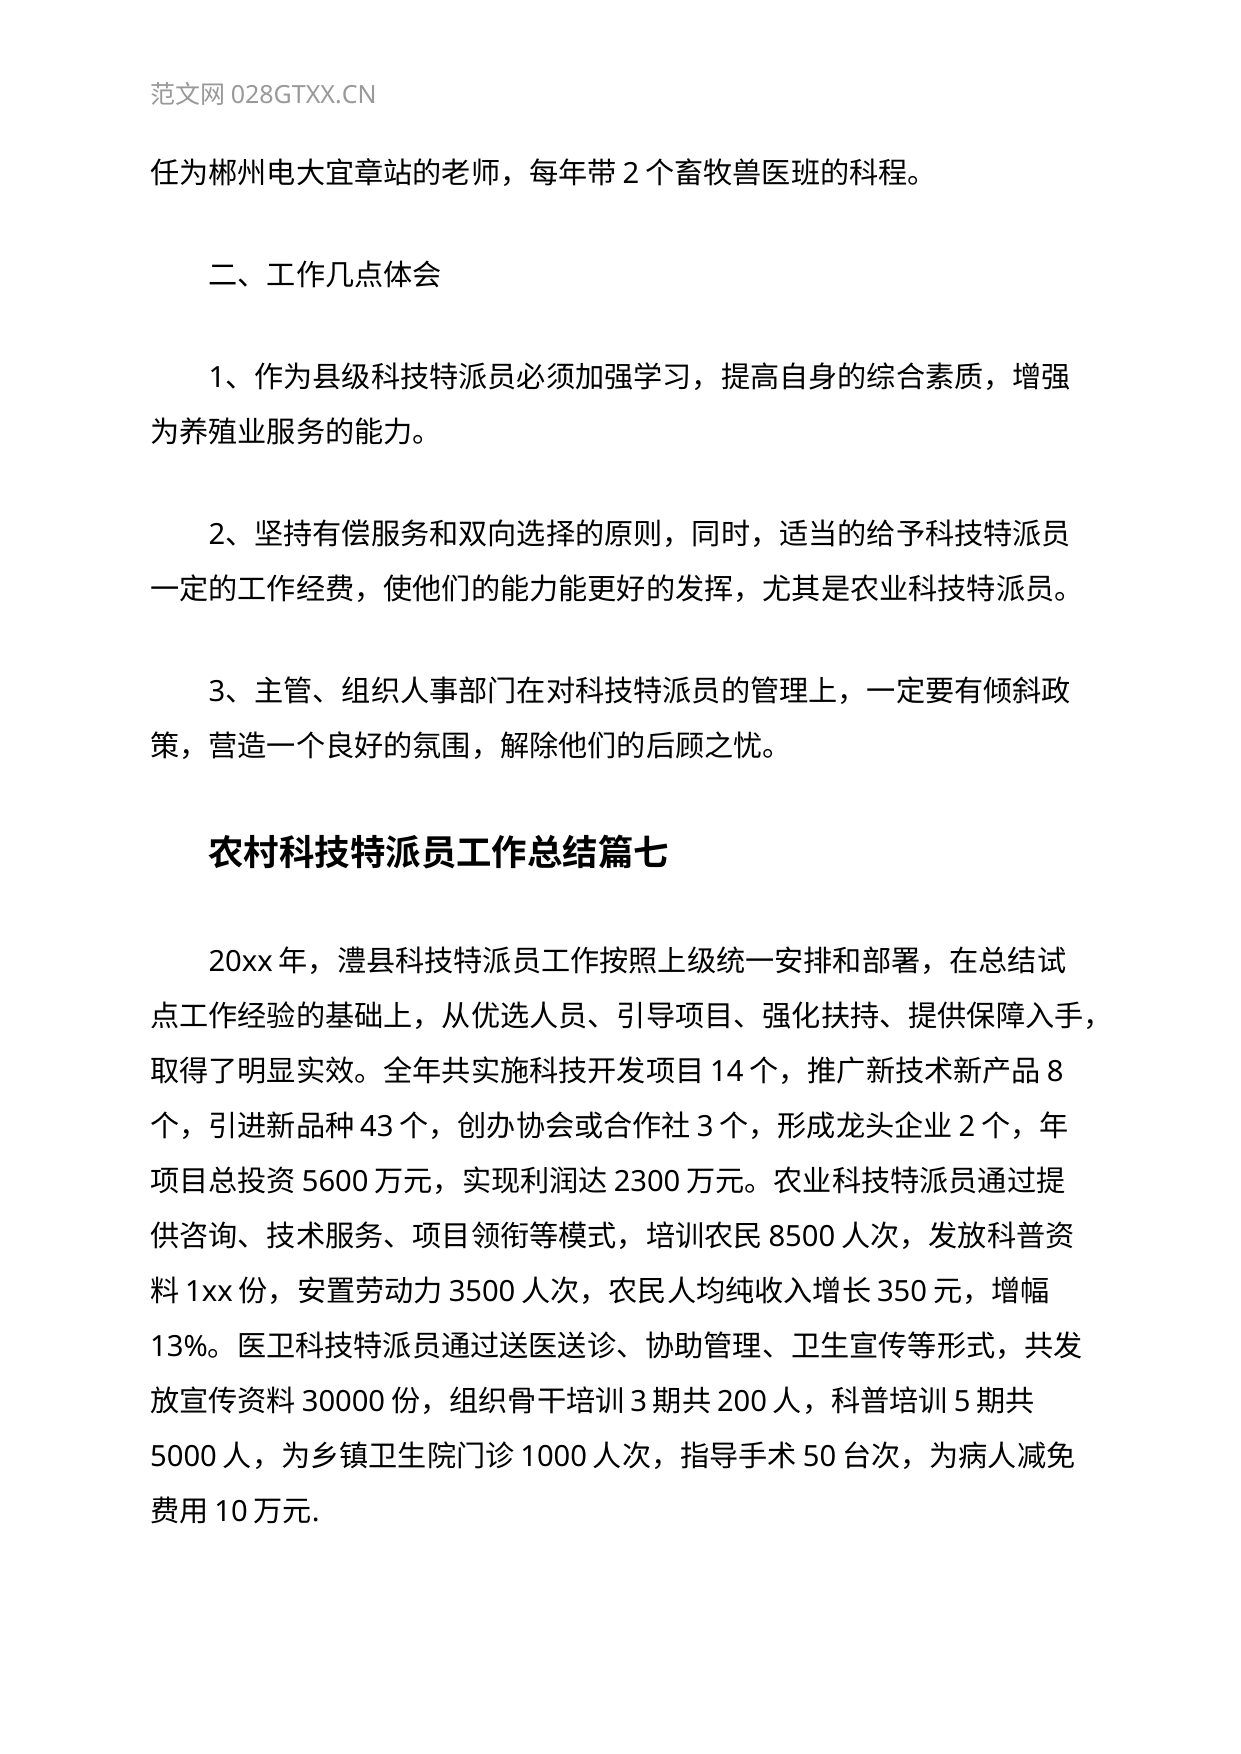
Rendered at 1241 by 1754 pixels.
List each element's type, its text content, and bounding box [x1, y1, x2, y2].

text 2、坚持有偿服务和双向选择的原则，同时，适当的给予科技特派员一定的工作经费，使他们的能力能更好的发挥，尤其是农业科技特派员。 [150, 511, 1090, 608]
text 3、主管、组织人事部门在对科技特派员的管理上，一定要有倾斜政策，营造一个良好的氛围，解除他们的后顾之忧。 [150, 667, 1090, 764]
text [150, 150, 1090, 192]
text 20xx年，澧县科技特派员工作按照上级统一安排和部署，在总结试点工作经验的基础上，从优选人员、引导项目、强化扶持、提供保障入手，取得了明显实效。全年共实施科技开发项目14个，推广新技术新产品8个，引进新品种43个，创办协会或合作社3个，形成龙头企业2个，年项目总投资5600万元，实现利润达2300万元。农业科技特派员通过提供咨询、技术服务、项目领衔等模式，培训农民8500人次，发放科普资料1xx份，安置劳动力3500人次，农民人均纯收入增长350元，增幅13%。医卫科技特派员通过送医送诊、协助管理、卫生宣传等形式，共发放宣传资料30000份，组织骨干培训3期共200人，科普培训5期共5000人，为乡镇卫生院门诊1000人次，指导手术50台次，为病人减免费用10万元. [150, 937, 1090, 1530]
text 二、工作几点体会 [150, 252, 1090, 294]
text 农村科技特派员工作总结篇七 [150, 824, 1090, 875]
text 1、作为县级科技特派员必须加强学习，提高自身的综合素质，增强为养殖业服务的能力。 [150, 354, 1090, 451]
